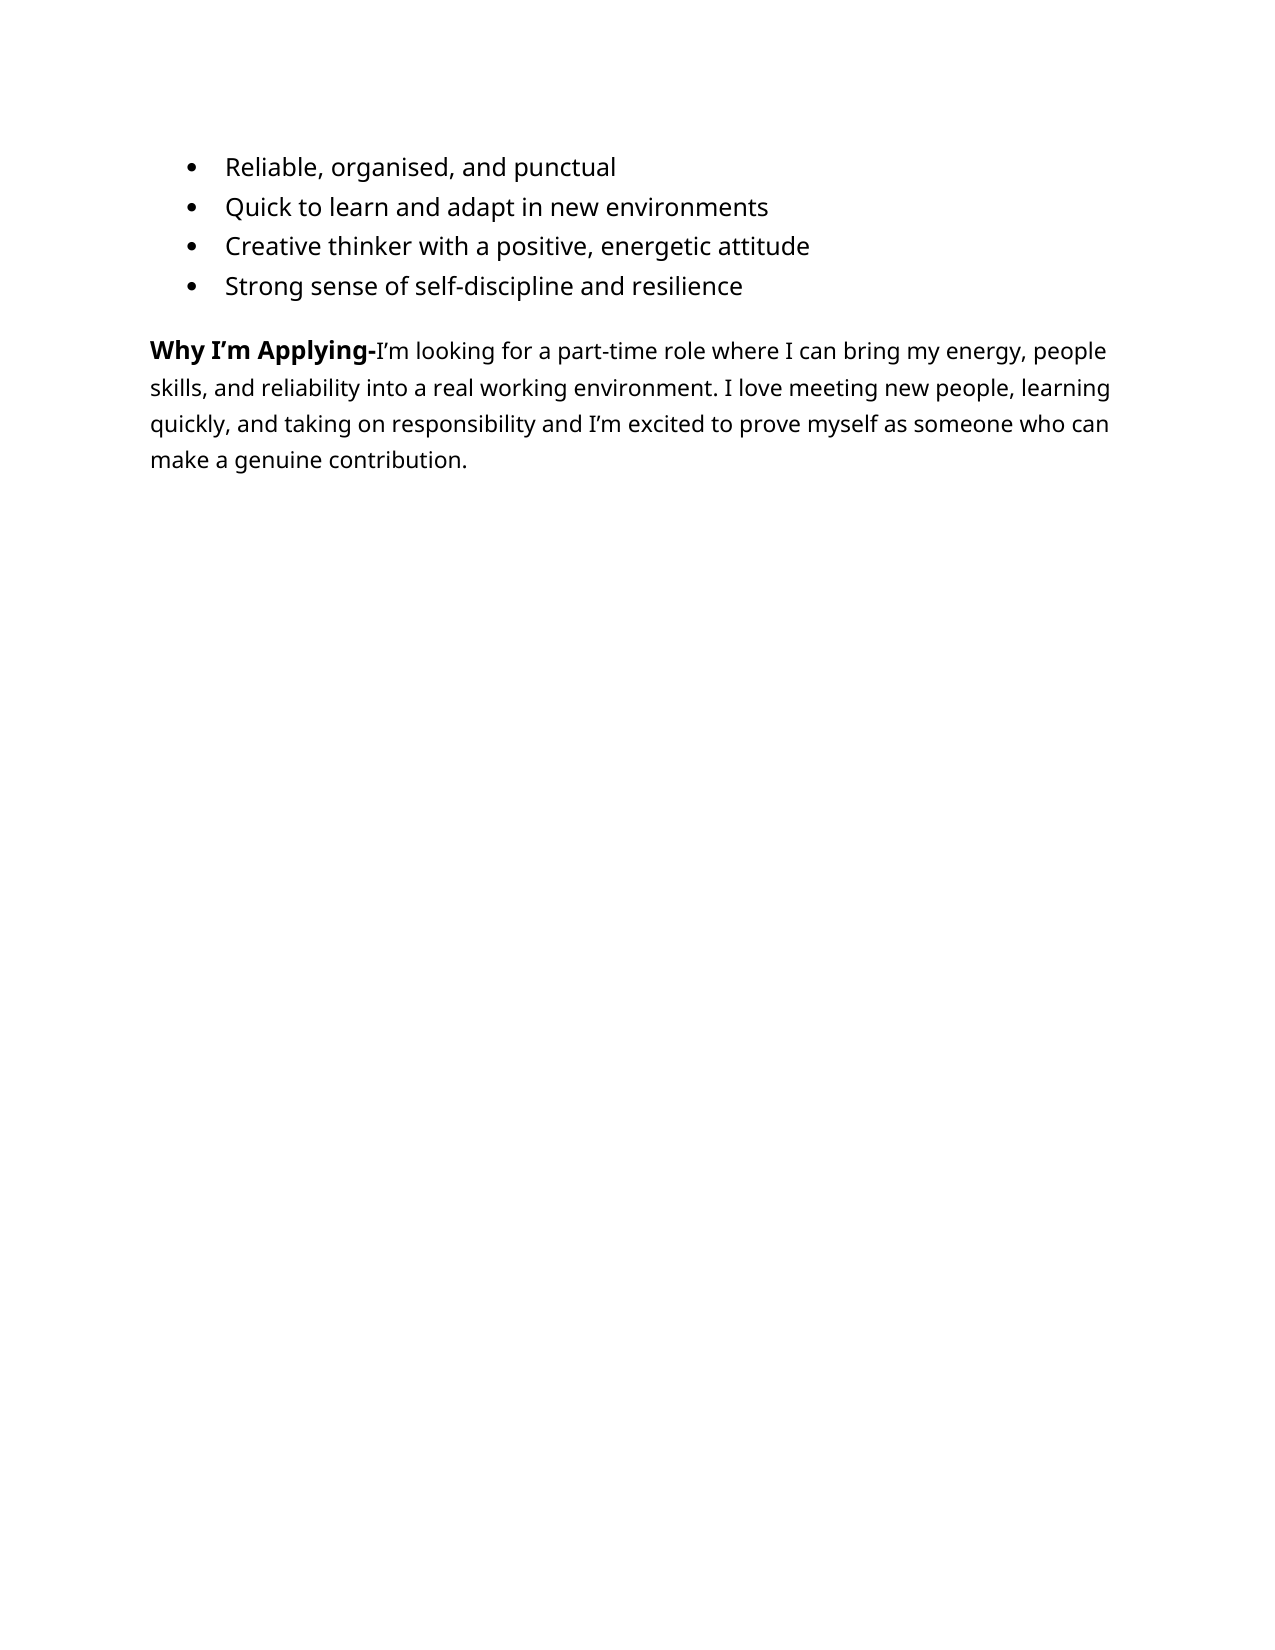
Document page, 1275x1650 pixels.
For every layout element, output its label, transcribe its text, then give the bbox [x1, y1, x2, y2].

list Creative thinker with a positive, energetic attitude [187, 229, 1125, 263]
text Why I’m Applying-I’m looking for a part-time role where I can bring my energy, people skills, and reliability into a real working environment. I love meeting new people, learning quickly, and taking on responsibility and I’m excited to prove myself as someone who can make a genuine contribution. [150, 333, 1125, 476]
list Reliable, organised, and punctual [187, 150, 1125, 184]
list Quick to learn and adapt in new environments [187, 189, 1125, 223]
list Strong sense of self-discipline and resilience [187, 268, 1125, 302]
